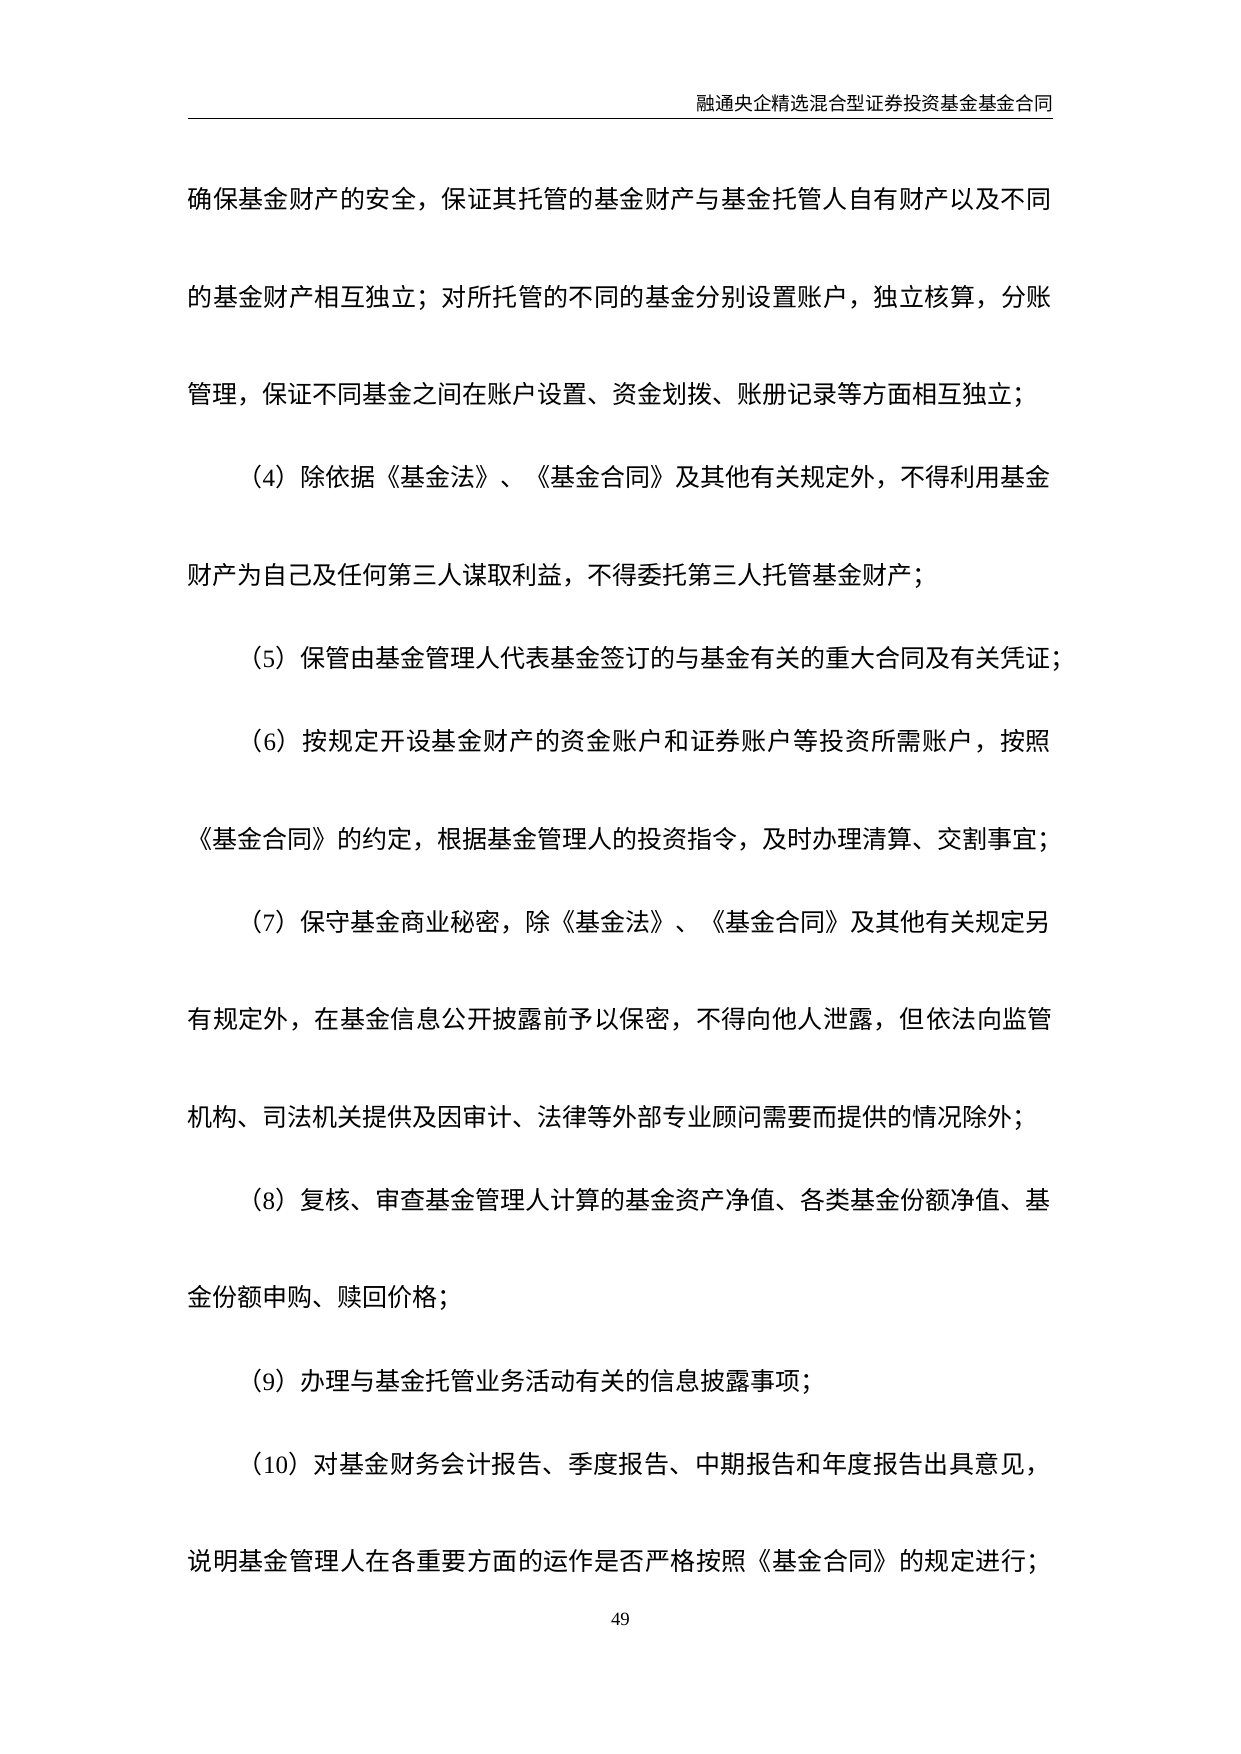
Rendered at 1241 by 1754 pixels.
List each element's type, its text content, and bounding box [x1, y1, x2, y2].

text （9）办理与基金托管业务活动有关的信息披露事项； [187, 1347, 1053, 1412]
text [187, 1430, 1053, 1592]
text （5）保管由基金管理人代表基金签订的与基金有关的重大合同及有关凭证； [187, 624, 1053, 689]
text （7）保守基金商业秘密，除《基金法》、《基金合同》及其他有关规定另有规定外，在基金信息公开披露前予以保密，不得向他人泄露，但依法向监管机构、司法机关提供及因审计、法律等外部专业顾问需要而提供的情况除外； [187, 888, 1053, 1148]
text （6）按规定开设基金财产的资金账户和证券账户等投资所需账户，按照《基金合同》的约定，根据基金管理人的投资指令，及时办理清算、交割事宜； [187, 707, 1053, 870]
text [187, 165, 1053, 425]
text （8）复核、审查基金管理人计算的基金资产净值、各类基金份额净值、基金份额申购、赎回价格； [187, 1166, 1053, 1328]
text （4）除依据《基金法》、《基金合同》及其他有关规定外，不得利用基金财产为自己及任何第三人谋取利益，不得委托第三人托管基金财产； [187, 443, 1053, 606]
